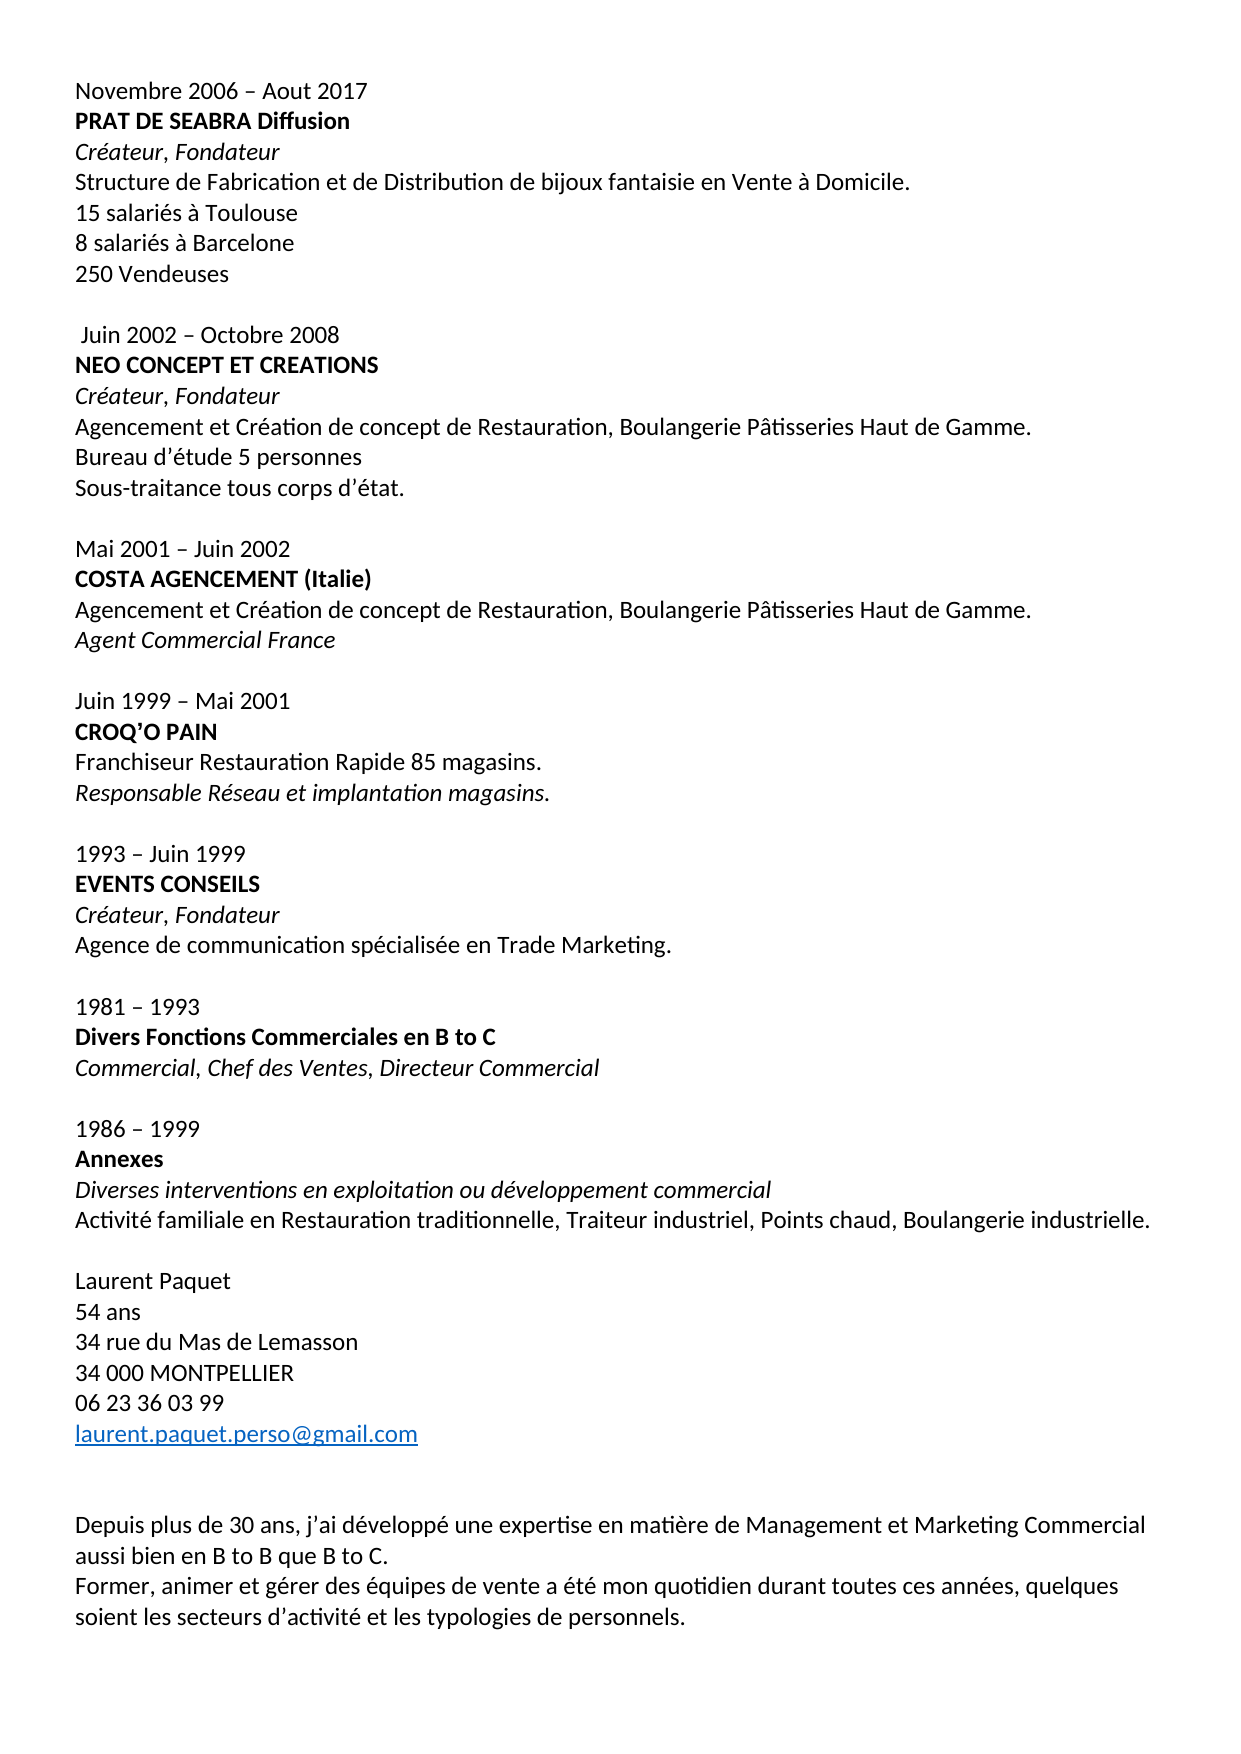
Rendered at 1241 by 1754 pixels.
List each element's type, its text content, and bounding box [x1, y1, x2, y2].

text COSTA AGENCEMENT (Italie) [75, 563, 1165, 594]
text 15 salariés à Toulouse [75, 197, 1165, 228]
text Agent Commercial France [75, 624, 1165, 655]
text Responsable Réseau et implantation magasins. [75, 777, 1165, 807]
text 34 rue du Mas de Lemasson [75, 1326, 1165, 1357]
text 54 ans [75, 1296, 1165, 1326]
text Juin 1999 – Mai 2001 [75, 685, 1165, 716]
text NEO CONCEPT ET CREATIONS [75, 350, 1165, 380]
text 1993 – Juin 1999 [75, 838, 1165, 868]
text Agencement et Création de concept de Restauration, Boulangerie Pâtisseries Haut de Gamme. [75, 411, 1165, 441]
text 8 salariés à Barcelone [75, 228, 1165, 258]
text Divers Fonctions Commerciales en B to C [75, 1021, 1165, 1052]
text Créateur, Fondateur [75, 136, 1165, 167]
text Bureau d’étude 5 personnes [75, 441, 1165, 472]
text Depuis plus de 30 ans, j’ai développé une expertise en matière de Management et Marketing Commercial aussi bien en B to B que B to C. [75, 1509, 1165, 1571]
text CROQ’O PAIN [75, 716, 1165, 746]
text Sous-traitance tous corps d’état. [75, 472, 1165, 502]
text Juin 2002 – Octobre 2008 [75, 319, 1165, 350]
text Agencement et Création de concept de Restauration, Boulangerie Pâtisseries Haut de Gamme. [75, 594, 1165, 624]
text 250 Vendeuses [75, 258, 1165, 289]
text 06 23 36 03 99 [75, 1387, 1165, 1418]
text Annexes [75, 1143, 1165, 1174]
text Agence de communication spécialisée en Trade Marketing. [75, 929, 1165, 960]
text Former, animer et gérer des équipes de vente a été mon quotidien durant toutes ces années, quelques soient les secteurs d’activité et les typologies de personnels. [75, 1571, 1165, 1632]
text 1986 – 1999 [75, 1113, 1165, 1143]
text Laurent Paquet [75, 1265, 1165, 1296]
text Commercial, Chef des Ventes, Directeur Commercial [75, 1052, 1165, 1082]
text Novembre 2006 – Aout 2017 [75, 75, 1165, 106]
text Activité familiale en Restauration traditionnelle, Traiteur industriel, Points chaud, Boulangerie industrielle. [75, 1204, 1165, 1235]
text EVENTS CONSEILS [75, 868, 1165, 899]
text Diverses interventions en exploitation ou développement commercial [75, 1174, 1165, 1204]
text Franchiseur Restauration Rapide 85 magasins. [75, 746, 1165, 777]
text Structure de Fabrication et de Distribution de bijoux fantaisie en Vente à Domicile. [75, 167, 1165, 197]
text 34 000 MONTPELLIER [75, 1357, 1165, 1387]
text 1981 – 1993 [75, 991, 1165, 1021]
text Créateur, Fondateur [75, 380, 1165, 411]
text laurent.paquet.perso@gmail.com [75, 1418, 1165, 1448]
text PRAT DE SEABRA Diffusion [75, 106, 1165, 136]
text Mai 2001 – Juin 2002 [75, 533, 1165, 563]
text Créateur, Fondateur [75, 899, 1165, 929]
